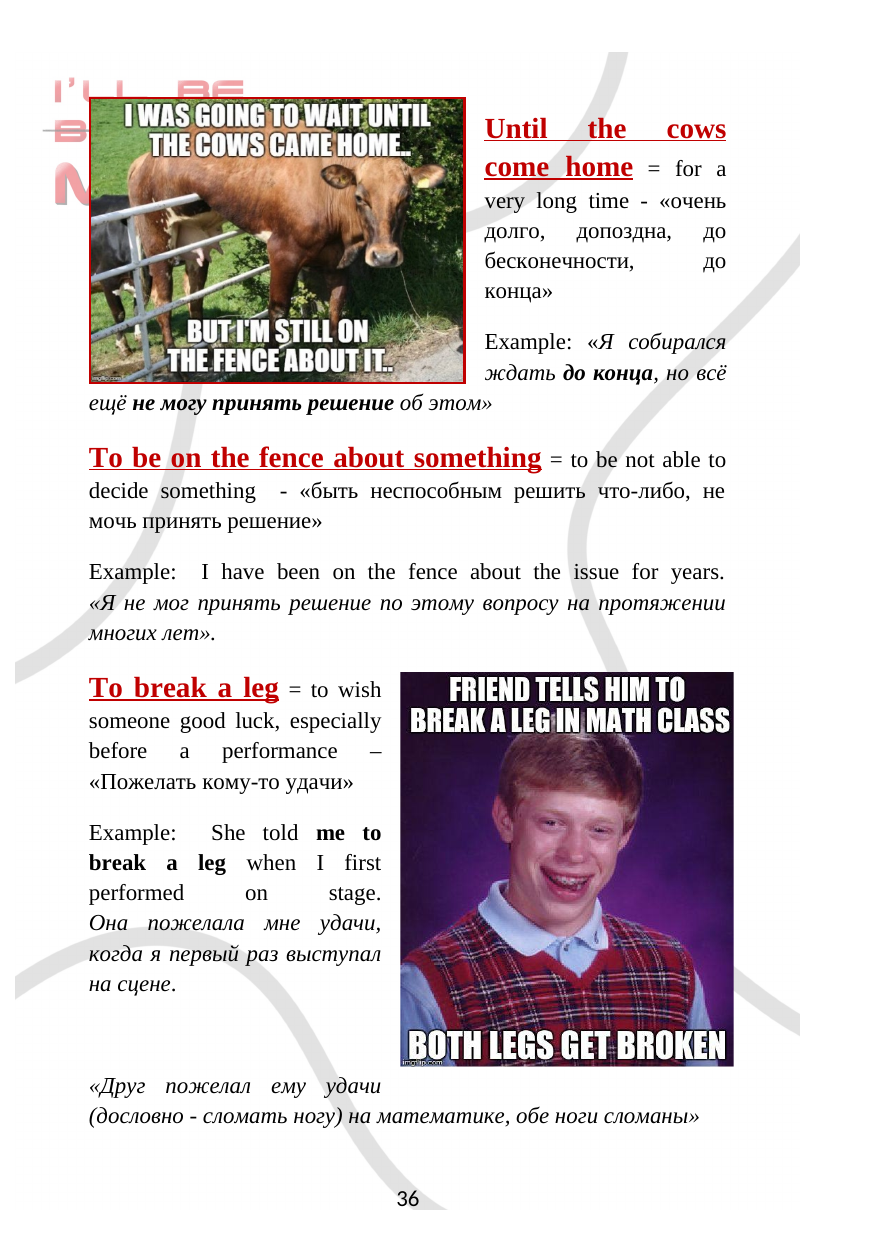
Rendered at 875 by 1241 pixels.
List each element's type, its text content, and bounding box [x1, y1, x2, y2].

text «Друг пожелал ему удачи (дословно - сломать ногу) на математике, обе ноги сломаны» [89, 1072, 726, 1128]
text Example: «Я собирался ждать до конца, но всё ещё не могу принять решение об этом» [89, 328, 726, 415]
text To be on the fence about something = to be not able to decide something - «быть неспособным решить что-либо, не мочь принять решение» [89, 440, 726, 534]
picture [15, 52, 800, 1210]
text Until the cows come home = for a very long time - «очень долго, допоздна, до бесконечности, до конца» [466, 111, 726, 304]
text To break a leg = to wish someone good luck, especially before a performance – «Пожелать кому-то удачи» [89, 670, 726, 794]
text Example: I have been on the fence about the issue for years. «Я не мог принять решение по этому вопросу на протяжении многих лет». [89, 558, 726, 645]
text Example: She told me to break a leg when I first performed on stage. Она пожелала мне удачи, когда я первый раз выступал на сцене. [89, 819, 400, 996]
